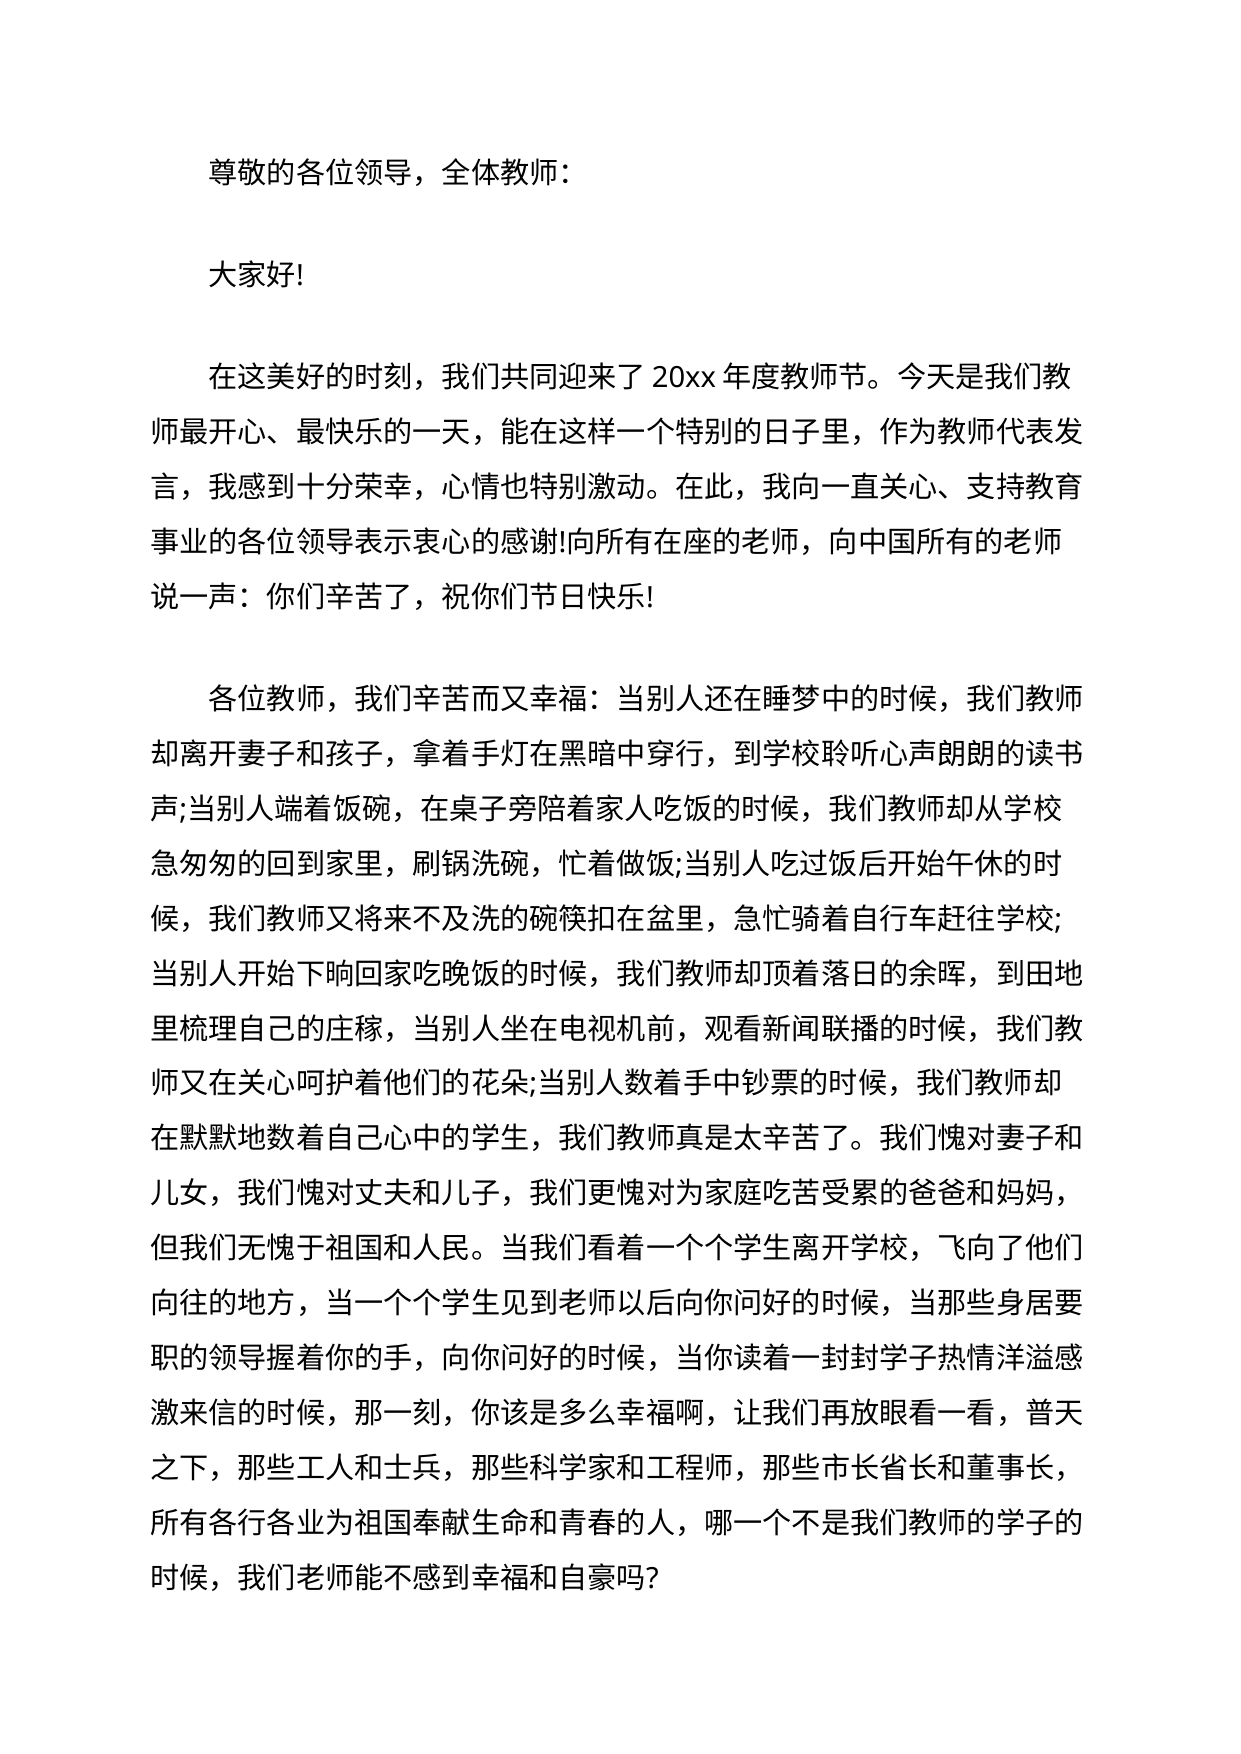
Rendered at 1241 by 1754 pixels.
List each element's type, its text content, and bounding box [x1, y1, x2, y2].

text 大家好! [150, 252, 1090, 294]
text 在这美好的时刻，我们共同迎来了20xx年度教师节。今天是我们教师最开心、最快乐的一天，能在这样一个特别的日子里，作为教师代表发言，我感到十分荣幸，心情也特别激动。在此，我向一直关心、支持教育事业的各位领导表示衷心的感谢!向所有在座的老师，向中国所有的老师说一声：你们辛苦了，祝你们节日快乐! [150, 354, 1090, 616]
text 各位教师，我们辛苦而又幸福：当别人还在睡梦中的时候，我们教师却离开妻子和孩子，拿着手灯在黑暗中穿行，到学校聆听心声朗朗的读书声;当别人端着饭碗，在桌子旁陪着家人吃饭的时候，我们教师却从学校急匆匆的回到家里，刷锅洗碗，忙着做饭;当别人吃过饭后开始午休的时候，我们教师又将来不及洗的碗筷扣在盆里，急忙骑着自行车赶往学校;当别人开始下晌回家吃晚饭的时候，我们教师却顶着落日的余晖，到田地里梳理自己的庄稼，当别人坐在电视机前，观看新闻联播的时候，我们教师又在关心呵护着他们的花朵;当别人数着手中钞票的时候，我们教师却在默默地数着自己心中的学生，我们教师真是太辛苦了。我们愧对妻子和儿女，我们愧对丈夫和儿子，我们更愧对为家庭吃苦受累的爸爸和妈妈，但我们无愧于祖国和人民。当我们看着一个个学生离开学校，飞向了他们向往的地方，当一个个学生见到老师以后向你问好的时候，当那些身居要职的领导握着你的手，向你问好的时候，当你读着一封封学子热情洋溢感激来信的时候，那一刻，你该是多么幸福啊，让我们再放眼看一看，普天之下，那些工人和士兵，那些科学家和工程师，那些市长省长和董事长，所有各行各业为祖国奉献生命和青春的人，哪一个不是我们教师的学子的时候，我们老师能不感到幸福和自豪吗? [150, 676, 1090, 1597]
text 尊敬的各位领导，全体教师： [150, 150, 1090, 192]
